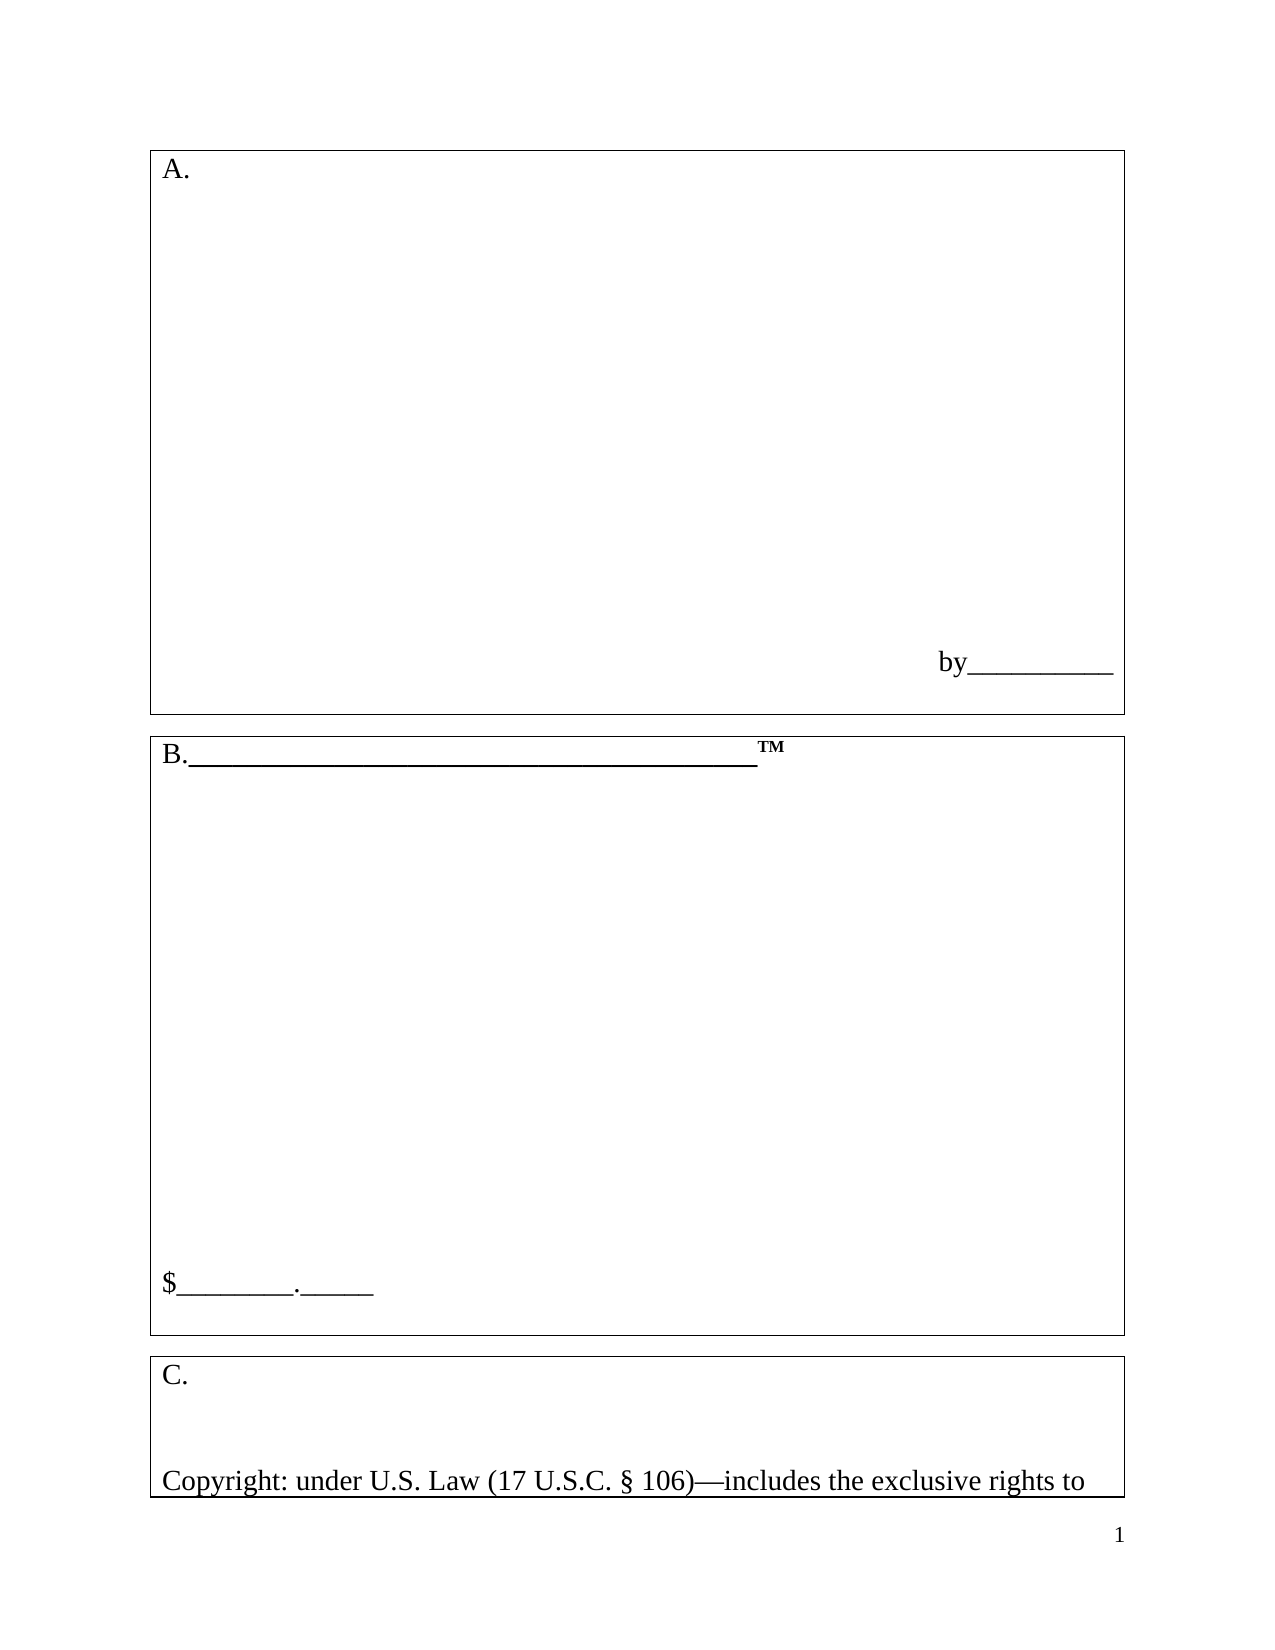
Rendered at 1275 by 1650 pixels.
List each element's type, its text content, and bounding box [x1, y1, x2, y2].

table_header A. by__________ [151, 151, 1124, 714]
table_header B._______________________________________TM $________._____ [151, 737, 1124, 1335]
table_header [151, 1357, 1124, 1496]
